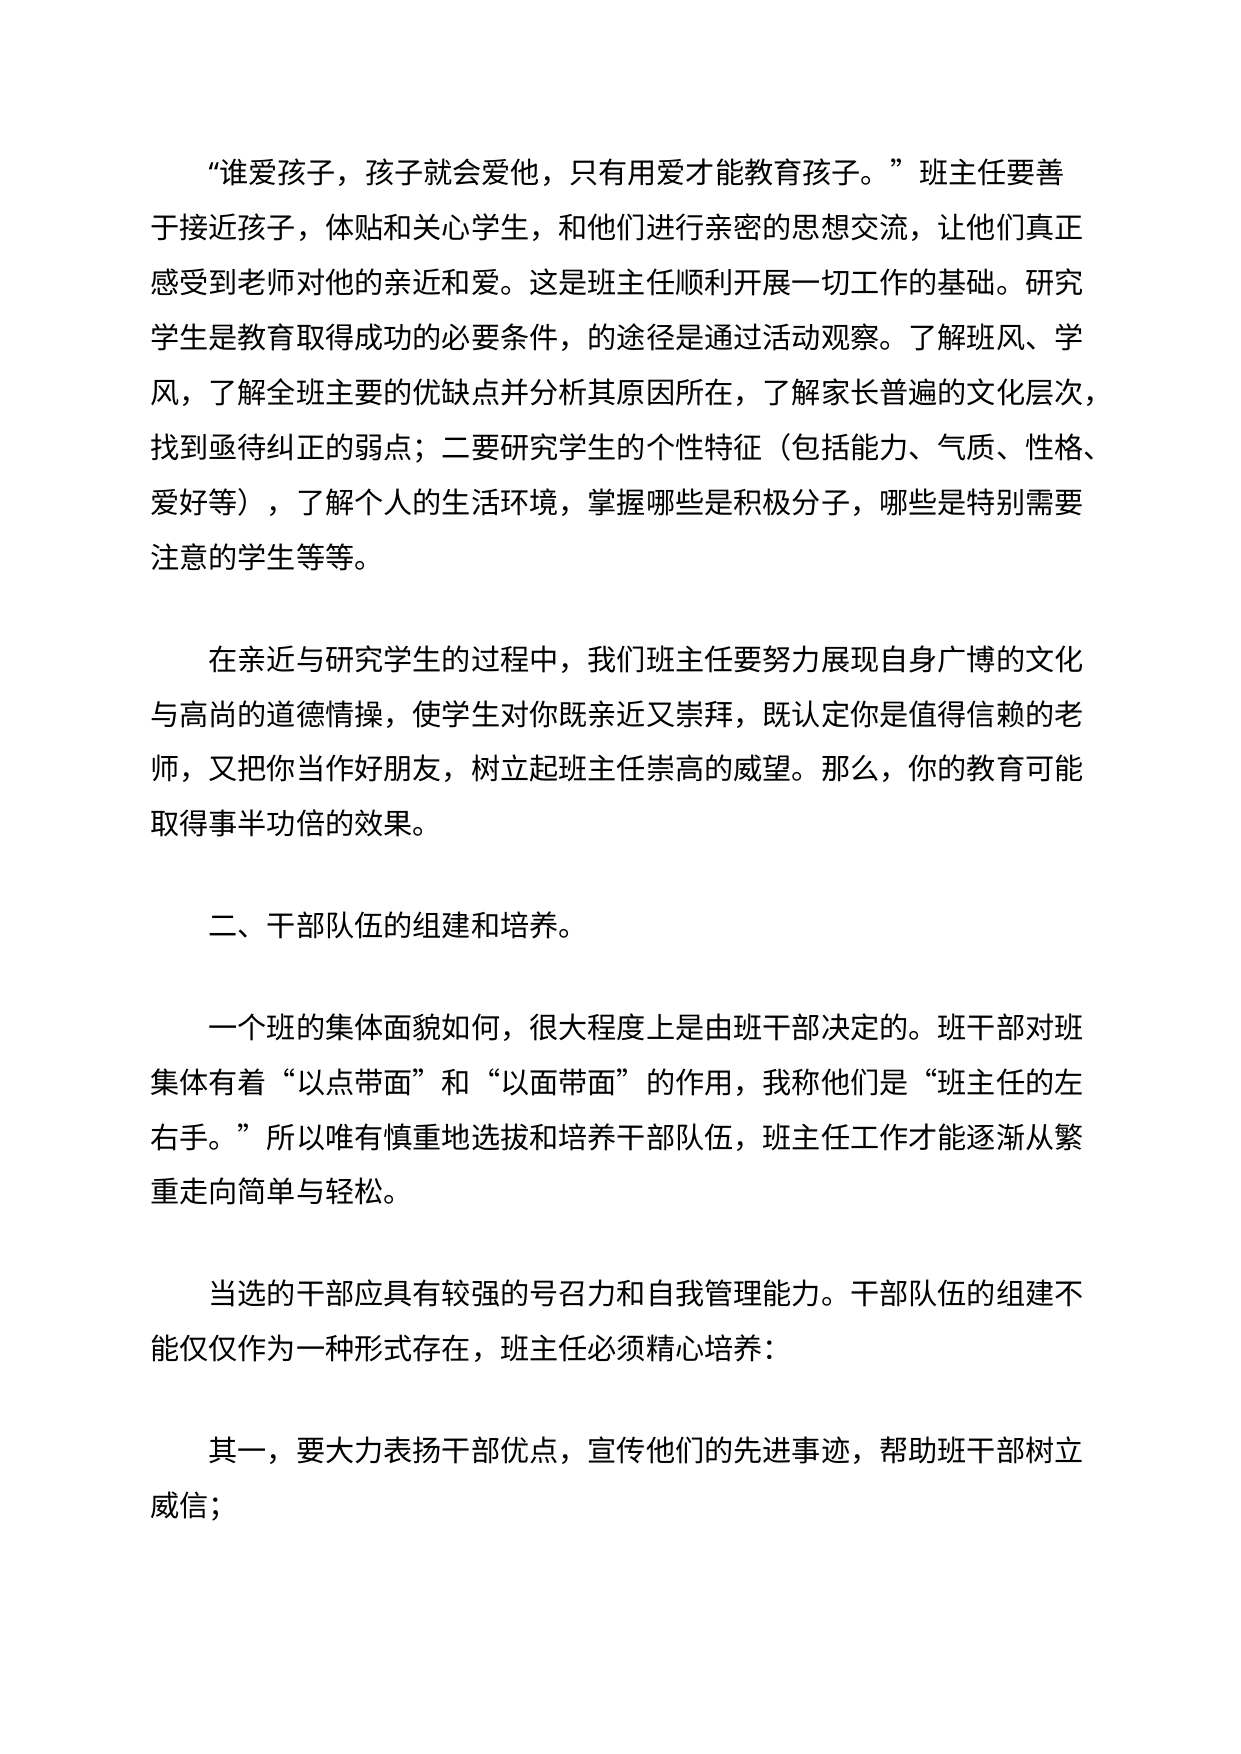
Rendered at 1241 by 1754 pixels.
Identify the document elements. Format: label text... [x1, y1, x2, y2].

text 其一，要大力表扬干部优点，宣传他们的先进事迹，帮助班干部树立威信； [150, 1427, 1090, 1525]
text 当选的干部应具有较强的号召力和自我管理能力。干部队伍的组建不能仅仅作为一种形式存在，班主任必须精心培养： [150, 1271, 1090, 1368]
text 一个班的集体面貌如何，很大程度上是由班干部决定的。班干部对班集体有着“以点带面”和“以面带面”的作用，我称他们是“班主任的左右手。”所以唯有慎重地选拔和培养干部队伍，班主任工作才能逐渐从繁重走向简单与轻松。 [150, 1004, 1090, 1211]
text 在亲近与研究学生的过程中，我们班主任要努力展现自身广博的文化与高尚的道德情操，使学生对你既亲近又崇拜，既认定你是值得信赖的老师，又把你当作好朋友，树立起班主任崇高的威望。那么，你的教育可能取得事半功倍的效果。 [150, 636, 1090, 843]
text “谁爱孩子，孩子就会爱他，只有用爱才能教育孩子。”班主任要善于接近孩子，体贴和关心学生，和他们进行亲密的思想交流，让他们真正感受到老师对他的亲近和爱。这是班主任顺利开展一切工作的基础。研究学生是教育取得成功的必要条件，的途径是通过活动观察。了解班风、学风，了解全班主要的优缺点并分析其原因所在，了解家长普遍的文化层次，找到亟待纠正的弱点；二要研究学生的个性特征（包括能力、气质、性格、爱好等），了解个人的生活环境，掌握哪些是积极分子，哪些是特别需要注意的学生等等。 [150, 150, 1090, 577]
text 二、干部队伍的组建和培养。 [150, 903, 1090, 945]
